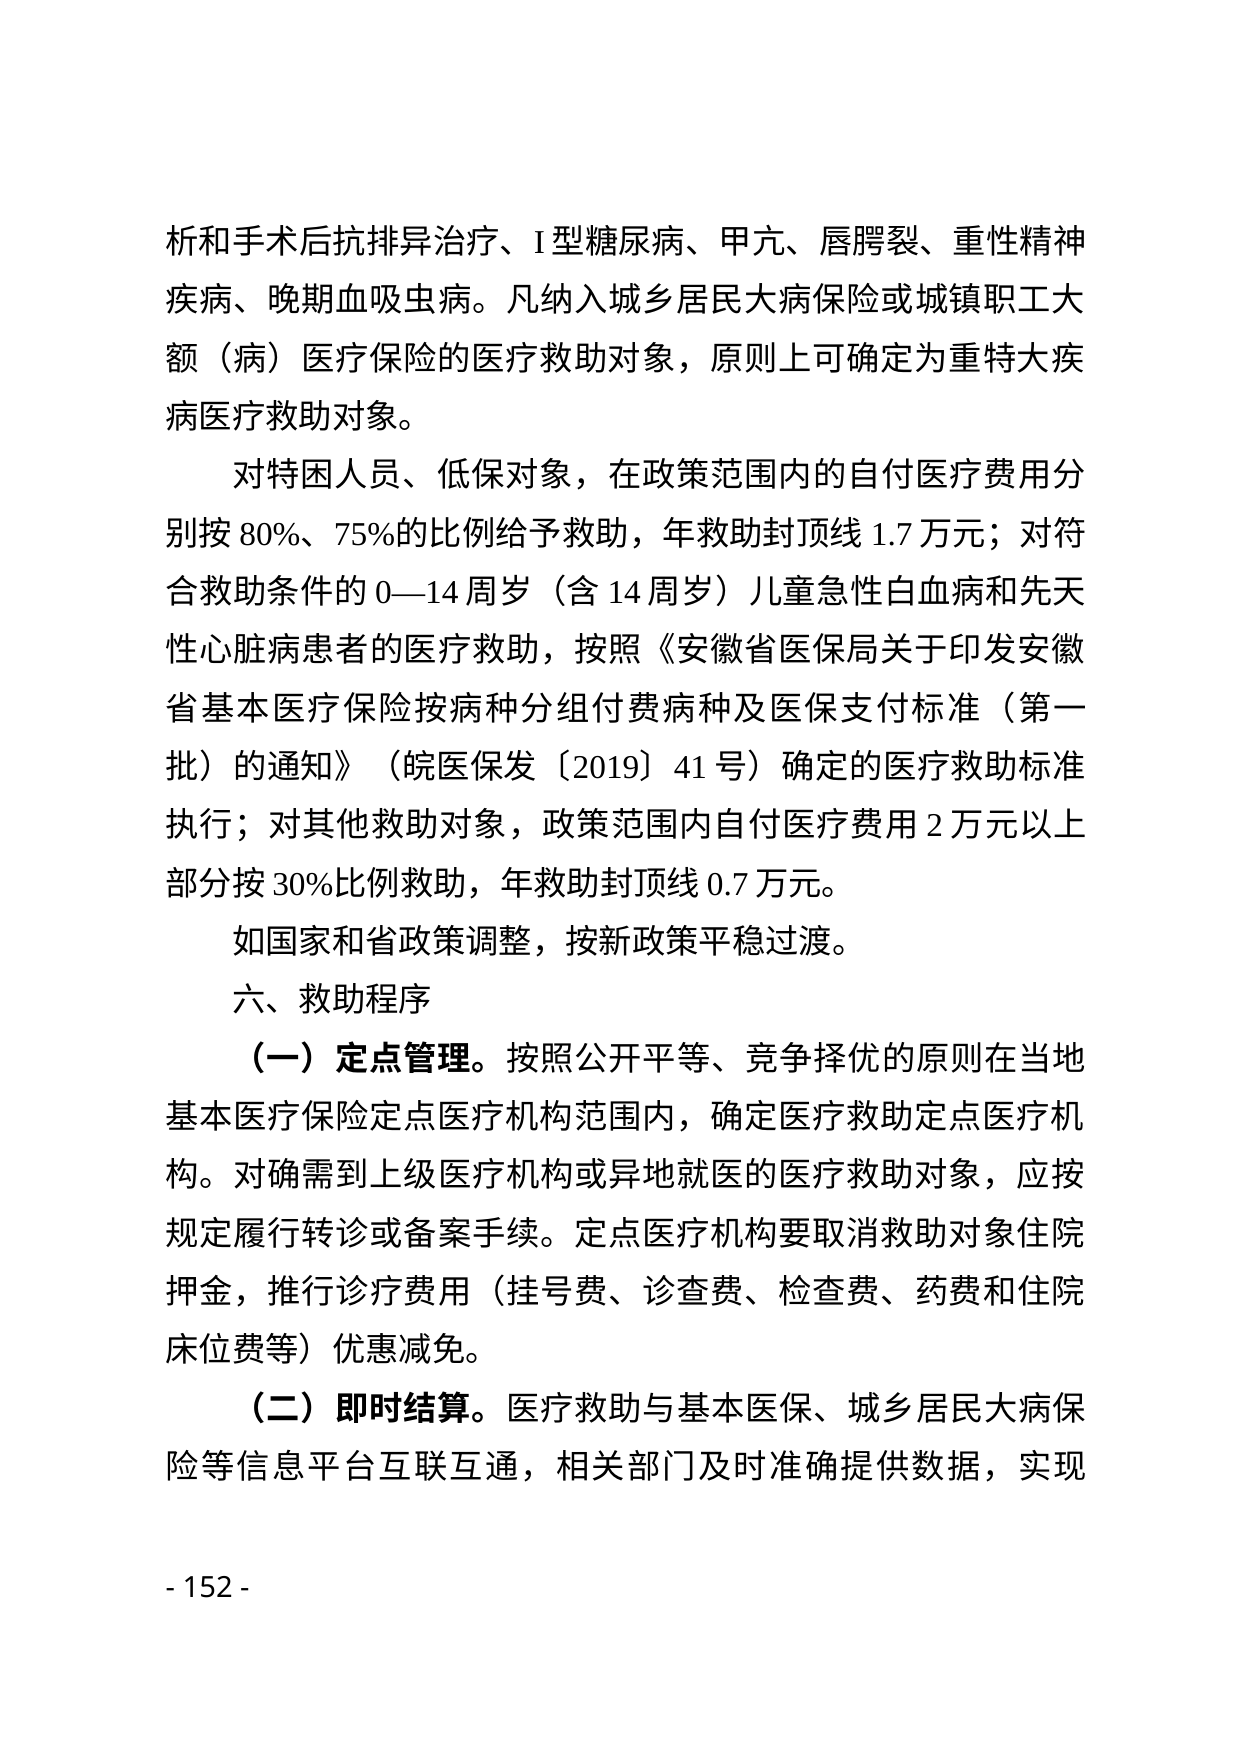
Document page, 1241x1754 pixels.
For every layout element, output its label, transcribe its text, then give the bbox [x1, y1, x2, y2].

text 六、救助程序 [165, 965, 1087, 1023]
text 对特困人员、低保对象，在政策范围内的自付医疗费用分别按80%、75%的比例给予救助，年救助封顶线1.7万元；对符合救助条件的0—14周岁（含14周岁）儿童急性白血病和先天性心脏病患者的医疗救助，按照《安徽省医保局关于印发安徽省基本医疗保险按病种分组付费病种及医保支付标准（第一批）的通知》（皖医保发〔2019〕41号）确定的医疗救助标准执行；对其他救助对象，政策范围内自付医疗费用2万元以上部分按30%比例救助，年救助封顶线0.7万元。 [165, 440, 1087, 907]
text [165, 207, 1087, 440]
text （一）定点管理。按照公开平等、竞争择优的原则在当地基本医疗保险定点医疗机构范围内，确定医疗救助定点医疗机构。对确需到上级医疗机构或异地就医的医疗救助对象，应按规定履行转诊或备案手续。定点医疗机构要取消救助对象住院押金，推行诊疗费用（挂号费、诊查费、检查费、药费和住院床位费等）优惠减免。 [165, 1023, 1087, 1373]
text 如国家和省政策调整，按新政策平稳过渡。 [165, 907, 1087, 965]
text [165, 1373, 1087, 1490]
